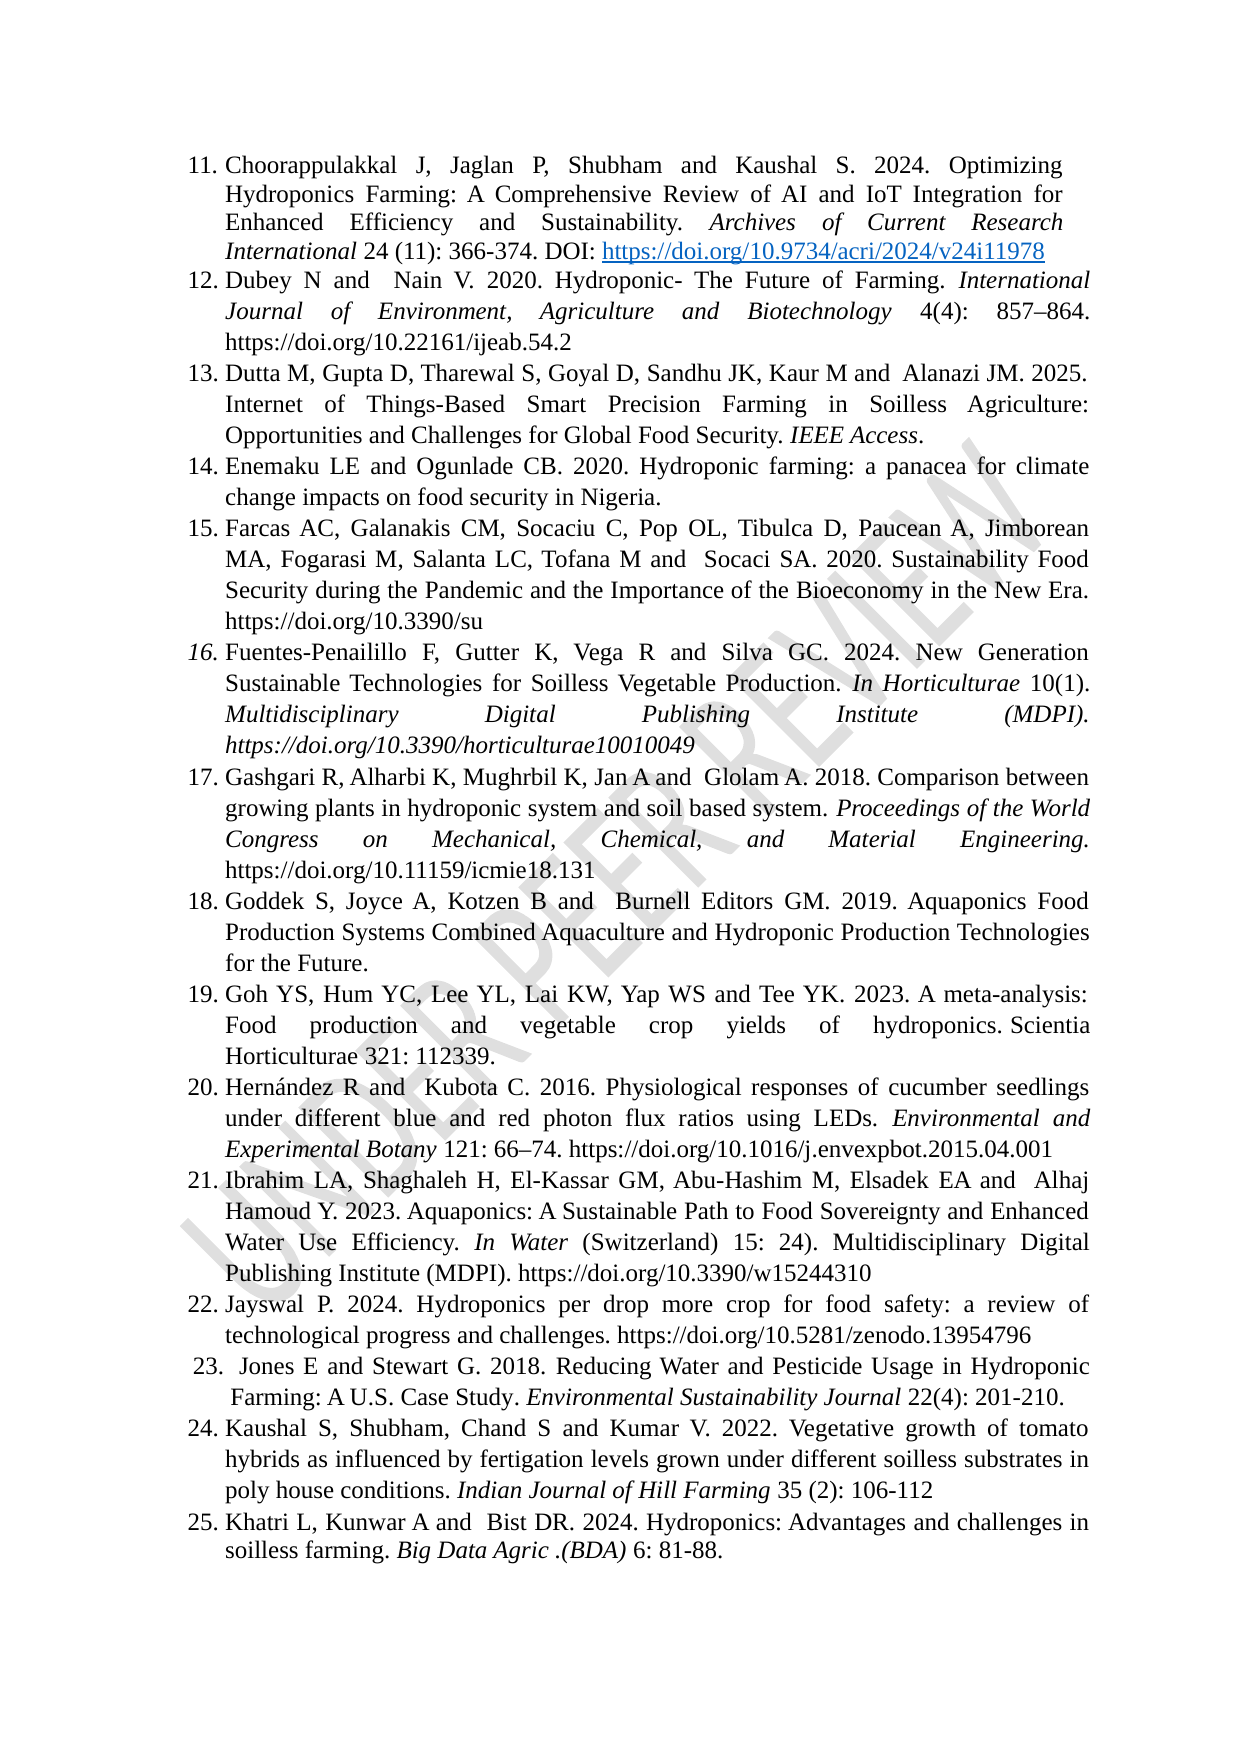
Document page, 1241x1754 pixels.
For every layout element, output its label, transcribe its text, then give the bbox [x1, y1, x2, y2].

list Jayswal P. 2024. Hydroponics per drop more crop for food safety: a review of technological progress and challenges. https://doi.org/10.5281/zenodo.13954796 [187, 1289, 1090, 1349]
list Hernández R and Kubota C. 2016. Physiological responses of cucumber seedlings under different blue and red photon flux ratios using LEDs. Environmental and Experimental Botany 121: 66–74. https://doi.org/10.1016/j.envexpbot.2015.04.001 [187, 1072, 1090, 1163]
list Fuentes-Penailillo F, Gutter K, Vega R and Silva GC. 2024. New Generation Sustainable Technologies for Soilless Vegetable Production. In Horticulturae 10(1). Multidisciplinary Digital Publishing Institute (MDPI). https://doi.org/10.3390/horticulturae10010049 [187, 637, 1090, 759]
list Kaushal S, Shubham, Chand S and Kumar V. 2022. Vegetative growth of tomato hybrids as influenced by fertigation levels grown under different soilless substrates in poly house conditions. Indian Journal of Hill Farming 35 (2): 106-112 [187, 1413, 1090, 1504]
list Jones E and Stewart G. 2018. Reducing Water and Pesticide Usage in Hydroponic Farming: A U.S. Case Study. Environmental Sustainability Journal 22(4): 201-210. [193, 1351, 1090, 1411]
list Khatri L, Kunwar A and Bist DR. 2024. Hydroponics: Advantages and challenges in soilless farming. Big Data Agric .(BDA) 6: 81-88. [187, 1507, 1090, 1564]
list Goddek S, Joyce A, Kotzen B and Burnell Editors GM. 2019. Aquaponics Food Production Systems Combined Aquaculture and Hydroponic Production Technologies for the Future. [187, 886, 1090, 977]
list Dubey N and Nain V. 2020. Hydroponic- The Future of Farming. International Journal of Environment, Agriculture and Biotechnology 4(4): 857–864. https://doi.org/10.22161/ijeab.54.2 [187, 265, 1090, 356]
list Enemaku LE and Ogunlade CB. 2020. Hydroponic farming: a panacea for climate change impacts on food security in Nigeria. [187, 451, 1090, 511]
list Gashgari R, Alharbi K, Mughrbil K, Jan A and Glolam A. 2018. Comparison between growing plants in hydroponic system and soil based system. Proceedings of the World Congress on Mechanical, Chemical, and Material Engineering. https://doi.org/10.11159/icmie18.131 [187, 762, 1090, 883]
list Choorappulakkal J, Jaglan P, Shubham and Kaushal S. 2024. Optimizing Hydroponics Farming: A Comprehensive Review of AI and IoT Integration for Enhanced Efficiency and Sustainability. Archives of Current Research International 24 (11): 366-374. DOI: https://doi.org/10.9734/acri/2024/v24i11978 [187, 150, 1063, 265]
list Farcas AC, Galanakis CM, Socaciu C, Pop OL, Tibulca D, Paucean A, Jimborean MA, Fogarasi M, Salanta LC, Tofana M and Socaci SA. 2020. Sustainability Food Security during the Pandemic and the Importance of the Bioeconomy in the New Era. https://doi.org/10.3390/su [187, 513, 1090, 635]
list Ibrahim LA, Shaghaleh H, El-Kassar GM, Abu-Hashim M, Elsadek EA and Alhaj Hamoud Y. 2023. Aquaponics: A Sustainable Path to Food Sovereignty and Enhanced Water Use Efficiency. In Water (Switzerland) 15: 24). Multidisciplinary Digital Publishing Institute (MDPI). https://doi.org/10.3390/w15244310 [187, 1165, 1090, 1287]
list Dutta M, Gupta D, Tharewal S, Goyal D, Sandhu JK, Kaur M and Alanazi JM. 2025. Internet of Things-Based Smart Precision Farming in Soilless Agriculture: Opportunities and Challenges for Global Food Security. IEEE Access. [187, 358, 1090, 449]
list Goh YS, Hum YC, Lee YL, Lai KW, Yap WS and Tee YK. 2023. A meta-analysis: Food production and vegetable crop yields of hydroponics. Scientia Horticulturae 321: 112339. [187, 979, 1090, 1070]
